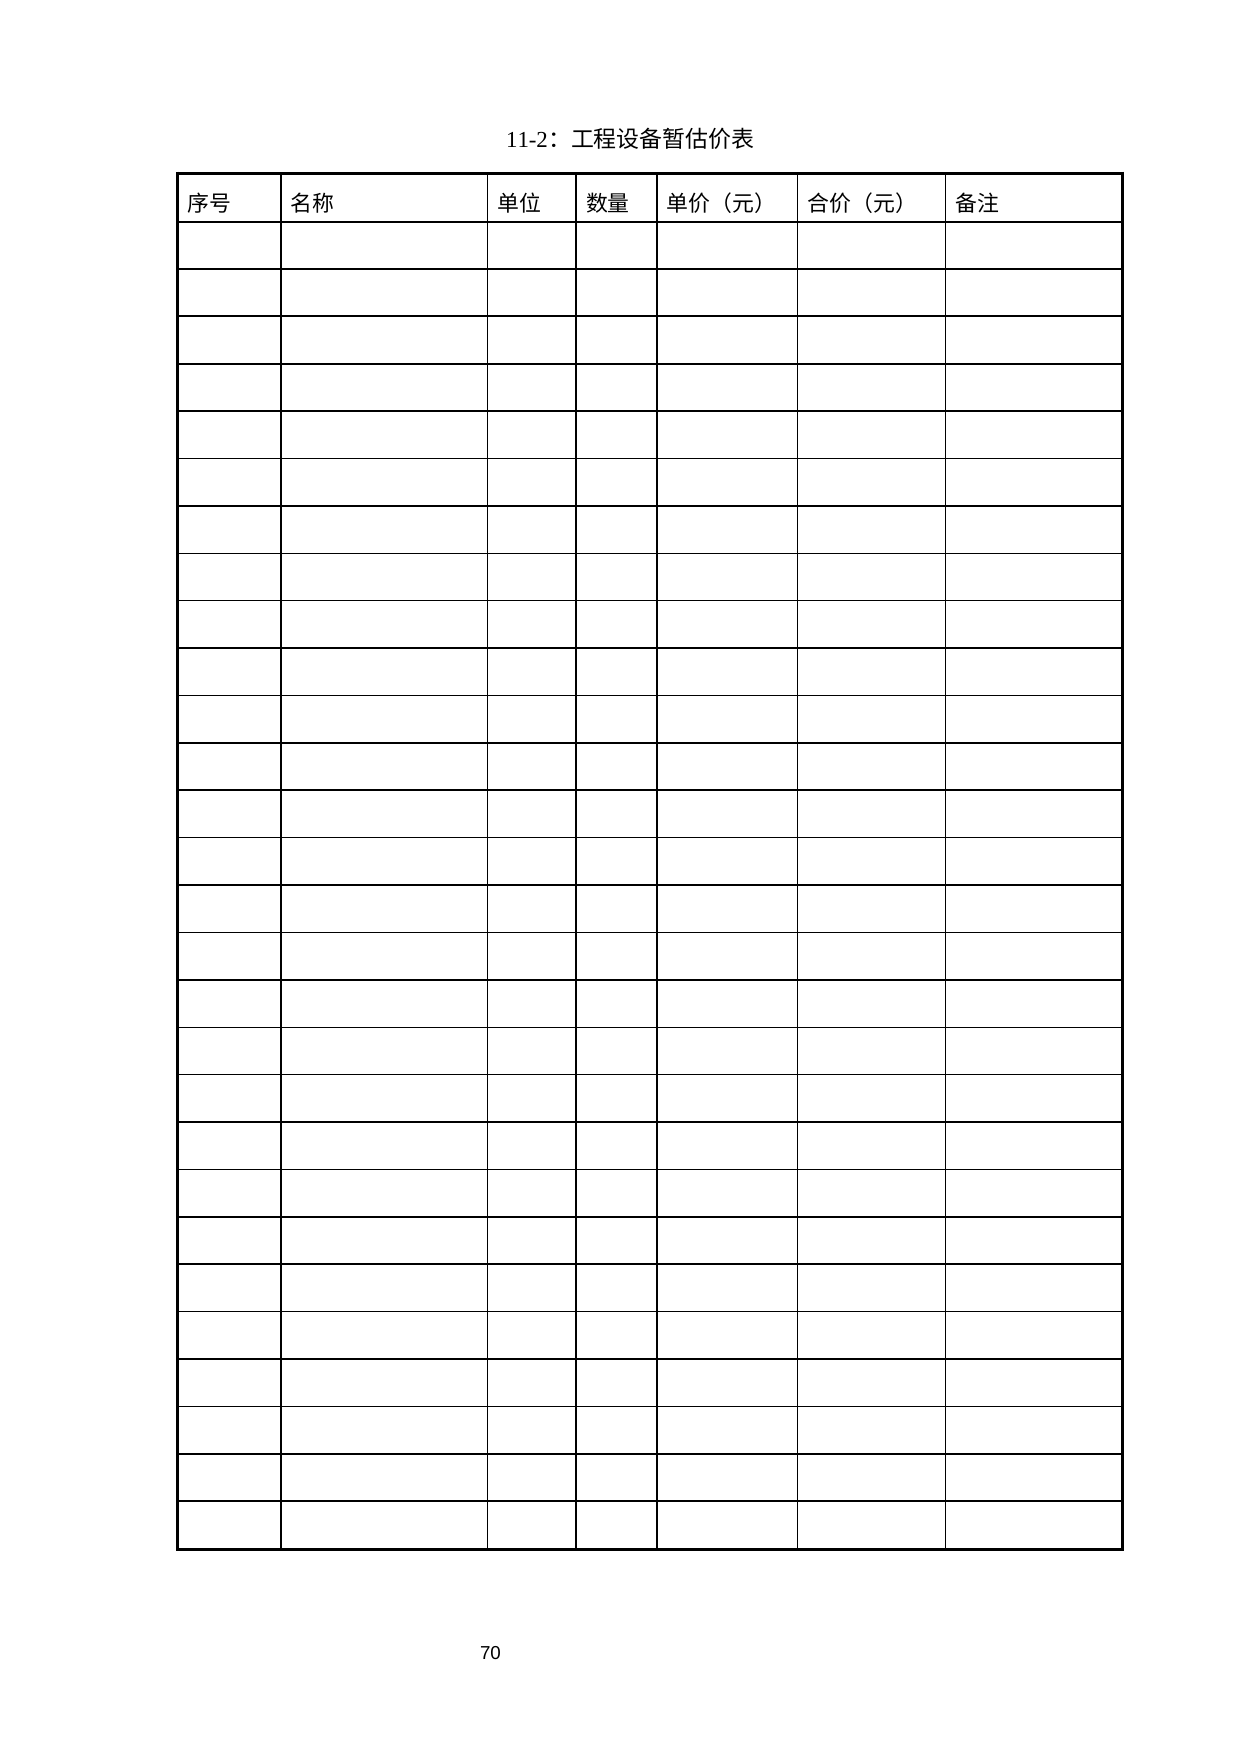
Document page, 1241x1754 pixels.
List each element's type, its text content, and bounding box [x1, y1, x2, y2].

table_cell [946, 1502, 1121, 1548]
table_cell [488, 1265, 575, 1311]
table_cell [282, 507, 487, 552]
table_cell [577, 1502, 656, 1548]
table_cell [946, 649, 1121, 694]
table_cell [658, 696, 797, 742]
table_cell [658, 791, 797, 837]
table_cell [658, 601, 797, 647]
table_cell [577, 223, 656, 268]
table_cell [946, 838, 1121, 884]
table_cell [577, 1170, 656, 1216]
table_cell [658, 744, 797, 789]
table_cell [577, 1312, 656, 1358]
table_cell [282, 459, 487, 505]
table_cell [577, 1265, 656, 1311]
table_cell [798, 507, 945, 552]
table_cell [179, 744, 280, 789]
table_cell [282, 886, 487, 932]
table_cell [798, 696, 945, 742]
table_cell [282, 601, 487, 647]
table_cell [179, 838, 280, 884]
table_header 备注 [946, 175, 1121, 221]
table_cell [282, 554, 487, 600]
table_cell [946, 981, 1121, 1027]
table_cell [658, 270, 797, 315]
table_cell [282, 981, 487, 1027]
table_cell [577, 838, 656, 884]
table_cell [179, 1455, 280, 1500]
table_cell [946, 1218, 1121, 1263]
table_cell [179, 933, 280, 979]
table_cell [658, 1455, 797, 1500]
table_cell [946, 223, 1121, 268]
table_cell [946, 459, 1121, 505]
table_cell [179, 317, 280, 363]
table_header 单价（元） [658, 175, 797, 221]
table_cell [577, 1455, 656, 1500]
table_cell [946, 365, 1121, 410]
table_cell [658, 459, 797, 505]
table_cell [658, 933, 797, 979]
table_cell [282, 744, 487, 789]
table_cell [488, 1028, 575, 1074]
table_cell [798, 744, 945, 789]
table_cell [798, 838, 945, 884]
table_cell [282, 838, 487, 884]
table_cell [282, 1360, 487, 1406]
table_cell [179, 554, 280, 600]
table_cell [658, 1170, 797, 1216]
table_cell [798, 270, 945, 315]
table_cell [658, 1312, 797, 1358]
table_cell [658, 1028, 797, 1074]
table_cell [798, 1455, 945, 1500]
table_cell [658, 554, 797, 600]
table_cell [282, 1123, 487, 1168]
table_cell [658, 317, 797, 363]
table_cell [179, 223, 280, 268]
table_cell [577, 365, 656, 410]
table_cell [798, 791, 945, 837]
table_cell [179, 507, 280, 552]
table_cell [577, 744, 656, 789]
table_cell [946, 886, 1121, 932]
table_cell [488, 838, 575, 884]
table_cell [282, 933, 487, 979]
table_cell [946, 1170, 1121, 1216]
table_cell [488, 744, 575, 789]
table_header 合价（元） [798, 175, 945, 221]
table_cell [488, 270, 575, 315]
table_header 序号 [179, 175, 280, 221]
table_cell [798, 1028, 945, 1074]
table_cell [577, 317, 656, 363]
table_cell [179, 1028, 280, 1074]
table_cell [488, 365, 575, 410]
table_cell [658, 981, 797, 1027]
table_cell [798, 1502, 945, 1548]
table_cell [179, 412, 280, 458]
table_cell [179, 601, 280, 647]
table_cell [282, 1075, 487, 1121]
table_cell [282, 223, 487, 268]
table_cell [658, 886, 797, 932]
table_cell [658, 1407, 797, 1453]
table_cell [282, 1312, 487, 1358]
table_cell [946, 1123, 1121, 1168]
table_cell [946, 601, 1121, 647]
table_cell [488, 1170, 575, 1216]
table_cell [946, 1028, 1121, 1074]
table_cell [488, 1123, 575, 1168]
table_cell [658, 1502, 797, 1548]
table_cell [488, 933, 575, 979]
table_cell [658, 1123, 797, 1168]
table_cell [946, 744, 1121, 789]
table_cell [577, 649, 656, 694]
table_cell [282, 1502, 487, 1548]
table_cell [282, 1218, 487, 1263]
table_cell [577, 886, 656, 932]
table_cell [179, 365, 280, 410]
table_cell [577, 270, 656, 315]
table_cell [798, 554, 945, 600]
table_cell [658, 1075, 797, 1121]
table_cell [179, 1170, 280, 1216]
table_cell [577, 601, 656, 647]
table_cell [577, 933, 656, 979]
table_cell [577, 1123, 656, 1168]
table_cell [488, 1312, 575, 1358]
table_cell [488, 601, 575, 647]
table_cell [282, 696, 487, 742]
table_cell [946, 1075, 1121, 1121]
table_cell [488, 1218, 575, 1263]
table_header 名称 [282, 175, 487, 221]
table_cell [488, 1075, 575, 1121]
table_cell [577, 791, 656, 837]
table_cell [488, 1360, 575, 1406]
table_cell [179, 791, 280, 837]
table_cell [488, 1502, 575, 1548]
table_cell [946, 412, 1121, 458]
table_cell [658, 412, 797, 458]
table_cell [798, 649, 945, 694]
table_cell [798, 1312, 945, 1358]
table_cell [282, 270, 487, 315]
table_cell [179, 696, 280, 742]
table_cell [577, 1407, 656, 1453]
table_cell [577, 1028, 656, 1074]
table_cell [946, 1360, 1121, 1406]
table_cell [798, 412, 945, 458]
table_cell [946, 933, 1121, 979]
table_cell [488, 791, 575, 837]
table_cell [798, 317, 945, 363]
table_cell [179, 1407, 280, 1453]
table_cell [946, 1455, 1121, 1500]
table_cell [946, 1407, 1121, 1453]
table_cell [798, 223, 945, 268]
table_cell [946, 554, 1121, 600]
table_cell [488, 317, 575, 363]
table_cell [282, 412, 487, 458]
text 11-2：工程设备暂估价表 [184, 111, 1076, 157]
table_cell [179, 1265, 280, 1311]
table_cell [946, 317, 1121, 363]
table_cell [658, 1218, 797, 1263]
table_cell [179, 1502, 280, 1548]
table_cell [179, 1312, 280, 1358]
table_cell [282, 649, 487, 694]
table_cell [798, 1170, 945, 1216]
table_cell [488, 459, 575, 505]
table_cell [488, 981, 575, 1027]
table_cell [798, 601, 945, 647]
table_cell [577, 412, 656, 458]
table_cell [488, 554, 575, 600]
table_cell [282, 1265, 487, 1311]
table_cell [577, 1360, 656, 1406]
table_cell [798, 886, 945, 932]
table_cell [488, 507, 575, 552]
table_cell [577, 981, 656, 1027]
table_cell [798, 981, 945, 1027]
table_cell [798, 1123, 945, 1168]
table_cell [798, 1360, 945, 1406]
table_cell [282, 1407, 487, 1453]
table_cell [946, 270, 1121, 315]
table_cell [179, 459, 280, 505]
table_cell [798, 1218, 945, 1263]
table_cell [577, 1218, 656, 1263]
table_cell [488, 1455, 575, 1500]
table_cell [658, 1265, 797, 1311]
table_header 单位 [488, 175, 575, 221]
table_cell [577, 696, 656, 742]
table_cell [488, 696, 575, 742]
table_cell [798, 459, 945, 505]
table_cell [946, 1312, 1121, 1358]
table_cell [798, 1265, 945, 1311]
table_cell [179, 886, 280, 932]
table_cell [658, 223, 797, 268]
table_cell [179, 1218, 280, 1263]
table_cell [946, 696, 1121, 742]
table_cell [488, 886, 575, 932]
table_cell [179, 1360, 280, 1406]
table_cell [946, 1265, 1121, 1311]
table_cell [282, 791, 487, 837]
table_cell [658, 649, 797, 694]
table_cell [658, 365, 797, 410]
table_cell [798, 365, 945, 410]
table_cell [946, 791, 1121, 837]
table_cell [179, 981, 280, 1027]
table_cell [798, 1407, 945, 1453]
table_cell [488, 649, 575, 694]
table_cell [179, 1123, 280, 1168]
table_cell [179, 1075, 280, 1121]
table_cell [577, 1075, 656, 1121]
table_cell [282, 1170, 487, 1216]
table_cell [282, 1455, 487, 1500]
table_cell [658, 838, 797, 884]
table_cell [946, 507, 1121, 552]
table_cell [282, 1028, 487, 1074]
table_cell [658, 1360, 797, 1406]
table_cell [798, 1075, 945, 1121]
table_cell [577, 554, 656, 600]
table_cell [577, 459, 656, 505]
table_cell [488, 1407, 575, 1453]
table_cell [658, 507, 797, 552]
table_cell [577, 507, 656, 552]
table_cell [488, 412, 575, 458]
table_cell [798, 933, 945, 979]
table_cell [179, 270, 280, 315]
table_header 数量 [577, 175, 656, 221]
table_cell [488, 223, 575, 268]
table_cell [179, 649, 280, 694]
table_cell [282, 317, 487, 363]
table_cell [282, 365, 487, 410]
